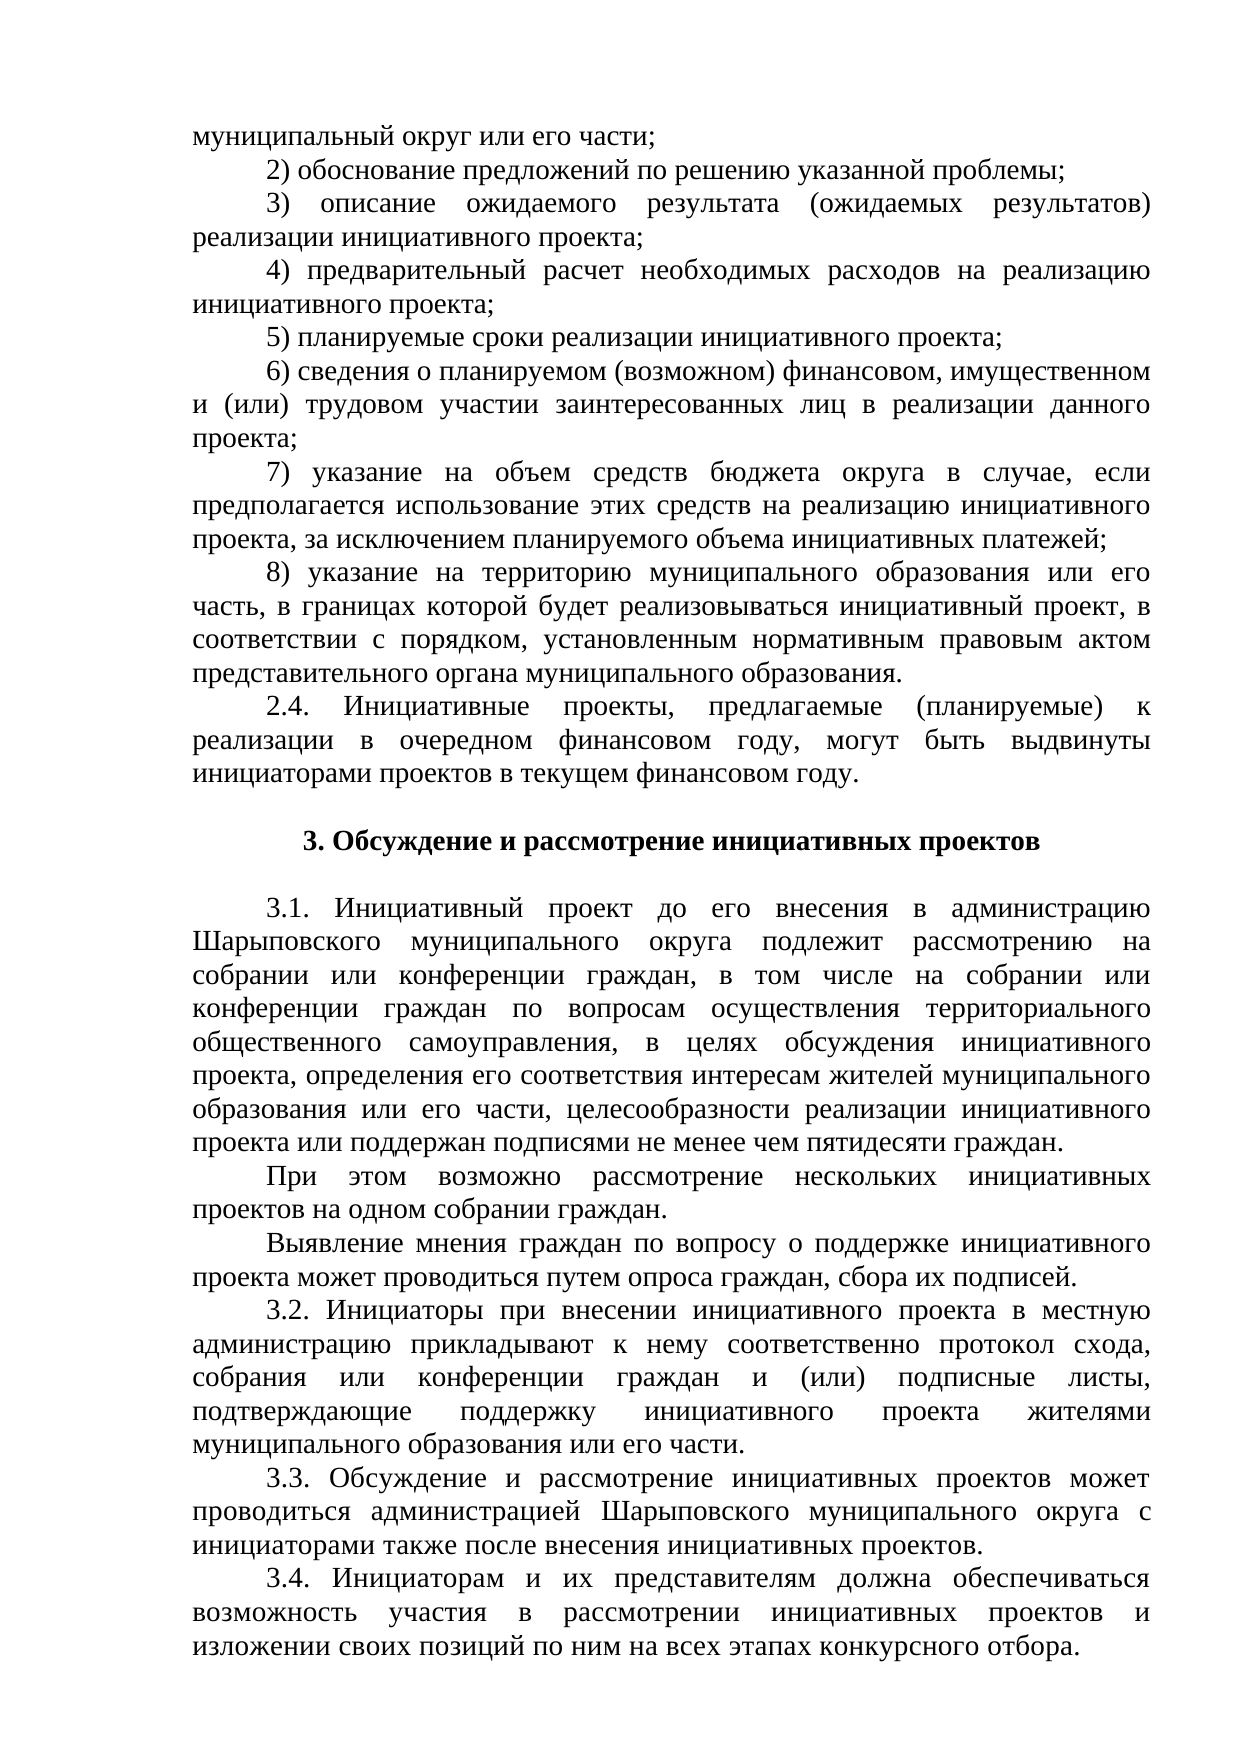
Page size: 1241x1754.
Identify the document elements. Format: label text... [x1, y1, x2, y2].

text 5) планируемые сроки реализации инициативного проекта; [192, 319, 1152, 353]
text 3.2. Инициаторы при внесении инициативного проекта в местную администрацию прикладывают к нему соответственно протокол схода, собрания или конференции граждан и (или) подписные листы, подтверждающие поддержку инициативного проекта жителями муниципального образования или его части. [192, 1292, 1152, 1460]
text 4) предварительный расчет необходимых расходов на реализацию инициативного проекта; [192, 252, 1152, 319]
text 2.4. Инициативные проекты, предлагаемые (планируемые) к реализации в очередном финансовом году, могут быть выдвинуты инициаторами проектов в текущем финансовом году. [192, 688, 1152, 789]
text 3.4. Инициаторам и их представителям должна обеспечиваться возможность участия в рассмотрении инициативных проектов и изложении своих позиций по ним на всех этапах конкурсного отбора. [192, 1561, 1152, 1661]
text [192, 118, 1152, 152]
text Выявление мнения граждан по вопросу о поддержке инициативного проекта может проводиться путем опроса граждан, сбора их подписей. [192, 1225, 1152, 1292]
text 6) сведения о планируемом (возможном) финансовом, имущественном и (или) трудовом участии заинтересованных лиц в реализации данного проекта; [192, 353, 1152, 454]
text 3. Обсуждение и рассмотрение инициативных проектов [192, 823, 1152, 856]
text 8) указание на территорию муниципального образования или его часть, в границах которой будет реализовываться инициативный проект, в соответствии с порядком, установленным нормативным правовым актом представительного органа муниципального образования. [192, 554, 1152, 688]
text 3.1. Инициативный проект до его внесения в администрацию Шарыповского муниципального округа подлежит рассмотрению на собрании или конференции граждан, в том числе на собрании или конференции граждан по вопросам осуществления территориального общественного самоуправления, в целях обсуждения инициативного проекта, определения его соответствия интересам жителей муниципального образования или его части, целесообразности реализации инициативного проекта или поддержан подписями не менее чем пятидесяти граждан. [192, 890, 1152, 1158]
text 2) обоснование предложений по решению указанной проблемы; [192, 152, 1152, 185]
text 7) указание на объем средств бюджета округа в случае, если предполагается использование этих средств на реализацию инициативного проекта, за исключением планируемого объема инициативных платежей; [192, 454, 1152, 554]
text При этом возможно рассмотрение нескольких инициативных проектов на одном собрании граждан. [192, 1158, 1152, 1225]
text 3.3. Обсуждение и рассмотрение инициативных проектов может проводиться администрацией Шарыповского муниципального округа с инициаторами также после внесения инициативных проектов. [192, 1460, 1152, 1561]
text 3) описание ожидаемого результата (ожидаемых результатов) реализации инициативного проекта; [192, 185, 1152, 252]
